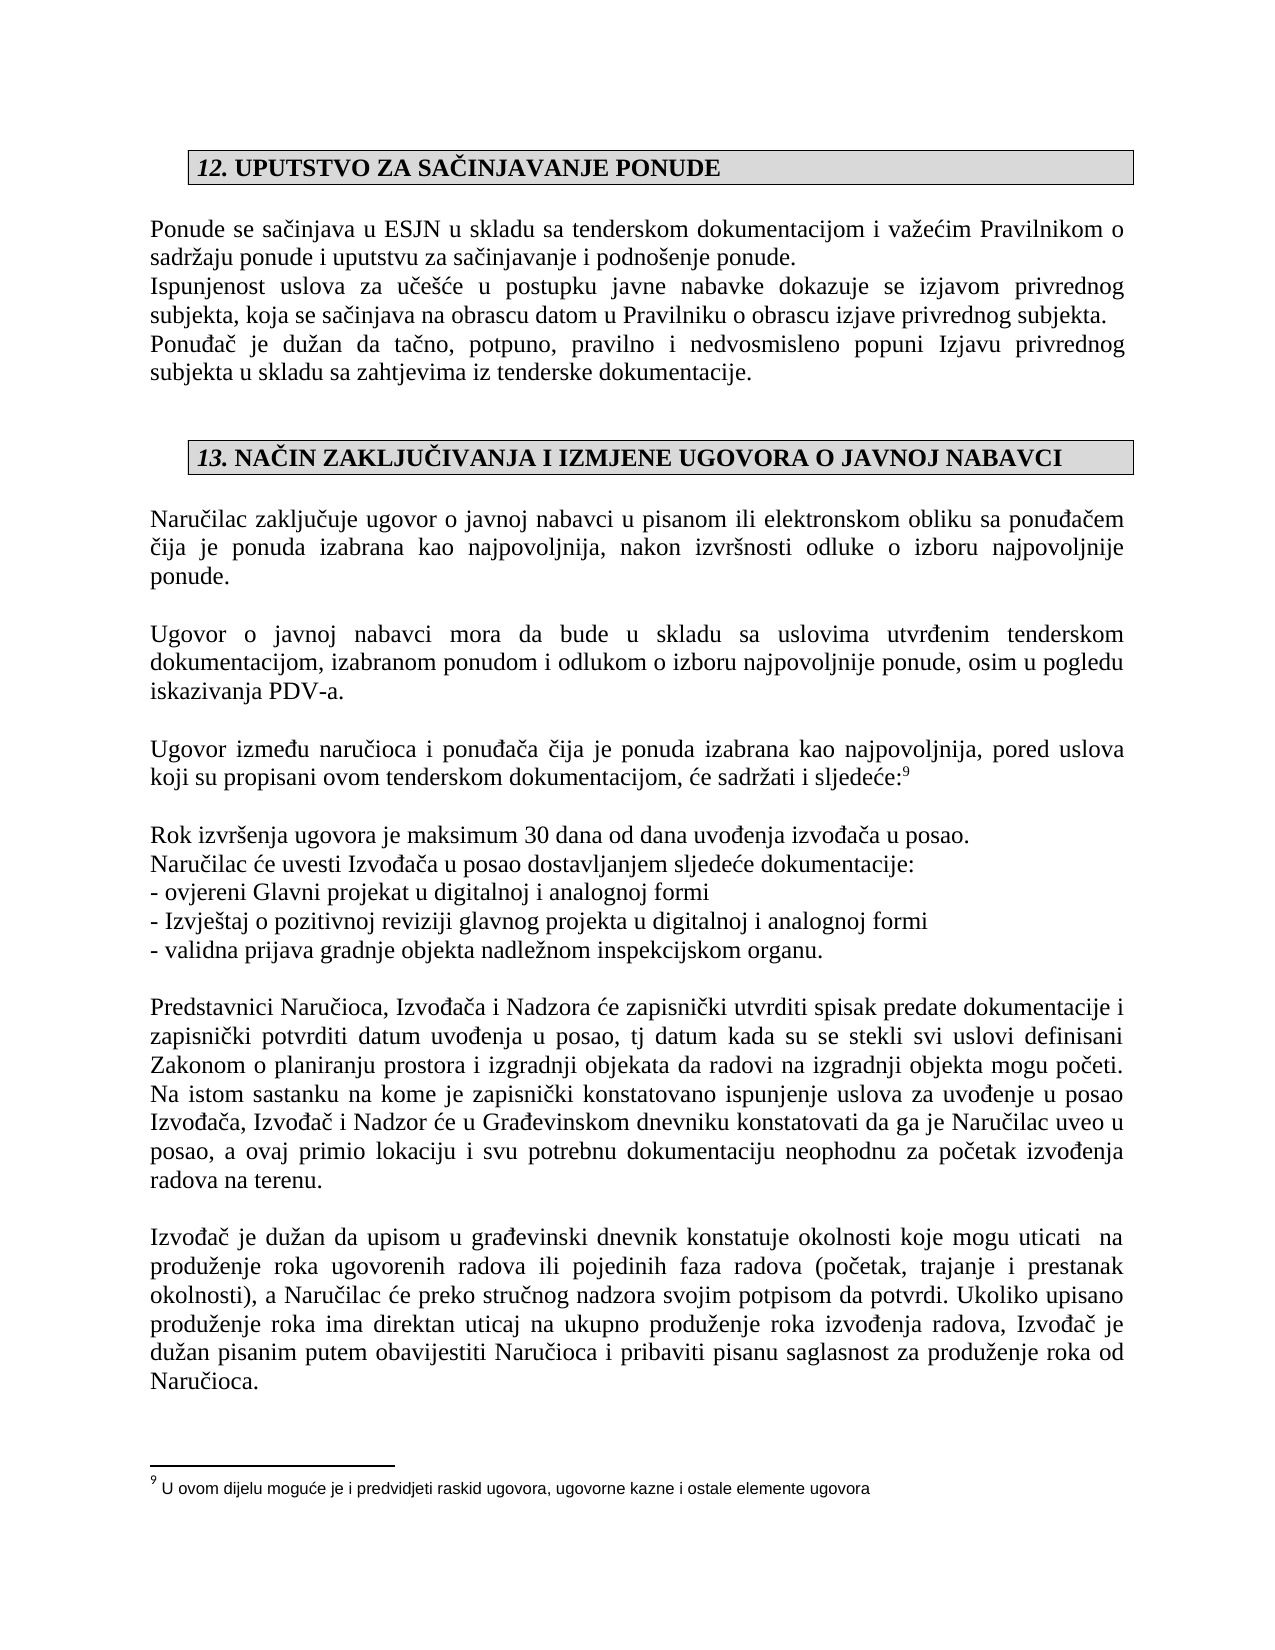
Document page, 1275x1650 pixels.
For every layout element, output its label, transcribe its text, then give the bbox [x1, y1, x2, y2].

list UPUTSTVO ZA SAČINJAVANJE PONUDE [189, 151, 1133, 184]
text Ponude se sačinjava u ESJN u skladu sa tenderskom dokumentacijom i važećim Pravilnikom o sadržaju ponude i uputstvu za sačinjavanje i podnošenje ponude. [150, 214, 1125, 271]
text Naručilac će uvesti Izvođača u posao dostavljanjem sljedeće dokumentacije: [150, 849, 1125, 877]
text Ponuđač je dužan da tačno, potpuno, pravilno i nedvosmisleno popuni Izjavu privrednog subjekta u skladu sa zahtjevima iz tenderske dokumentacije. [150, 329, 1125, 386]
text Predstavnici Naručioca, Izvođača i Nadzora će zapisnički utvrditi spisak predate dokumentacije i zapisnički potvrditi datum uvođenja u posao, tj datum kada su se stekli svi uslovi definisani Zakonom o planiranju prostora i izgradnji objekata da radovi na izgradnji objekta mogu početi. Na istom sastanku na kome je zapisnički konstatovano ispunjenje uslova za uvođenje u posao Izvođača, Izvođač i Nadzor će u Građevinskom dnevniku konstatovati da ga je Naručilac uveo u posao, a ovaj primio lokaciju i svu potrebnu dokumentaciju neophodnu za početak izvođenja radova na terenu. [150, 992, 1125, 1194]
text Naručilac zaključuje ugovor o javnoj nabavci u pisanom ili elektronskom obliku sa ponuđačem čija je ponuda izabrana kao najpovoljnija, nakon izvršnosti odluke o izboru najpovoljnije ponude. [150, 504, 1125, 590]
text Ispunjenost uslova za učešće u postupku javne nabavke dokazuje se izjavom privrednog subjekta, koja se sačinjava na obrascu datom u Pravilniku o obrascu izjave privrednog subjekta. [150, 271, 1125, 329]
text Izvođač je dužan da upisom u građevinski dnevnik konstatuje okolnosti koje mogu uticati na produženje roka ugovorenih radova ili pojedinih faza radova (početak, trajanje i prestanak okolnosti), a Naručilac će preko stručnog nadzora svojim potpisom da potvrdi. Ukoliko upisano produženje roka ima direktan uticaj na ukupno produženje roka izvođenja radova, Izvođač je dužan pisanim putem obavijestiti Naručioca i pribaviti pisanu saglasnost za produženje roka od Naručioca. [150, 1222, 1125, 1395]
text Rok izvršenja ugovora je maksimum 30 dana od dana uvođenja izvođača u posao. [150, 820, 1125, 849]
text Ugovor između naručioca i ponuđača čija je ponuda izabrana kao najpovoljnija, pored uslova koji su propisani ovom tenderskom dokumentacijom, će sadržati i sljedeće: [150, 734, 1125, 791]
text - Izvještaj o pozitivnoj reviziji glavnog projekta u digitalnoj i analognoj formi [150, 906, 1125, 935]
list NAČIN ZAKLJUČIVANJA I IZMJENE UGOVORA O JAVNOJ NABAVCI [189, 441, 1133, 474]
text Ugovor o javnoj nabavci mora da bude u skladu sa uslovima utvrđenim tenderskom dokumentacijom, izabranom ponudom i odlukom o izboru najpovoljnije ponude, osim u pogledu iskazivanja PDV-a. [150, 619, 1125, 705]
text - validna prijava gradnje objekta nadležnom inspekcijskom organu. [150, 935, 1125, 964]
text - ovjereni Glavni projekat u digitalnoj i analognoj formi [150, 877, 1125, 906]
